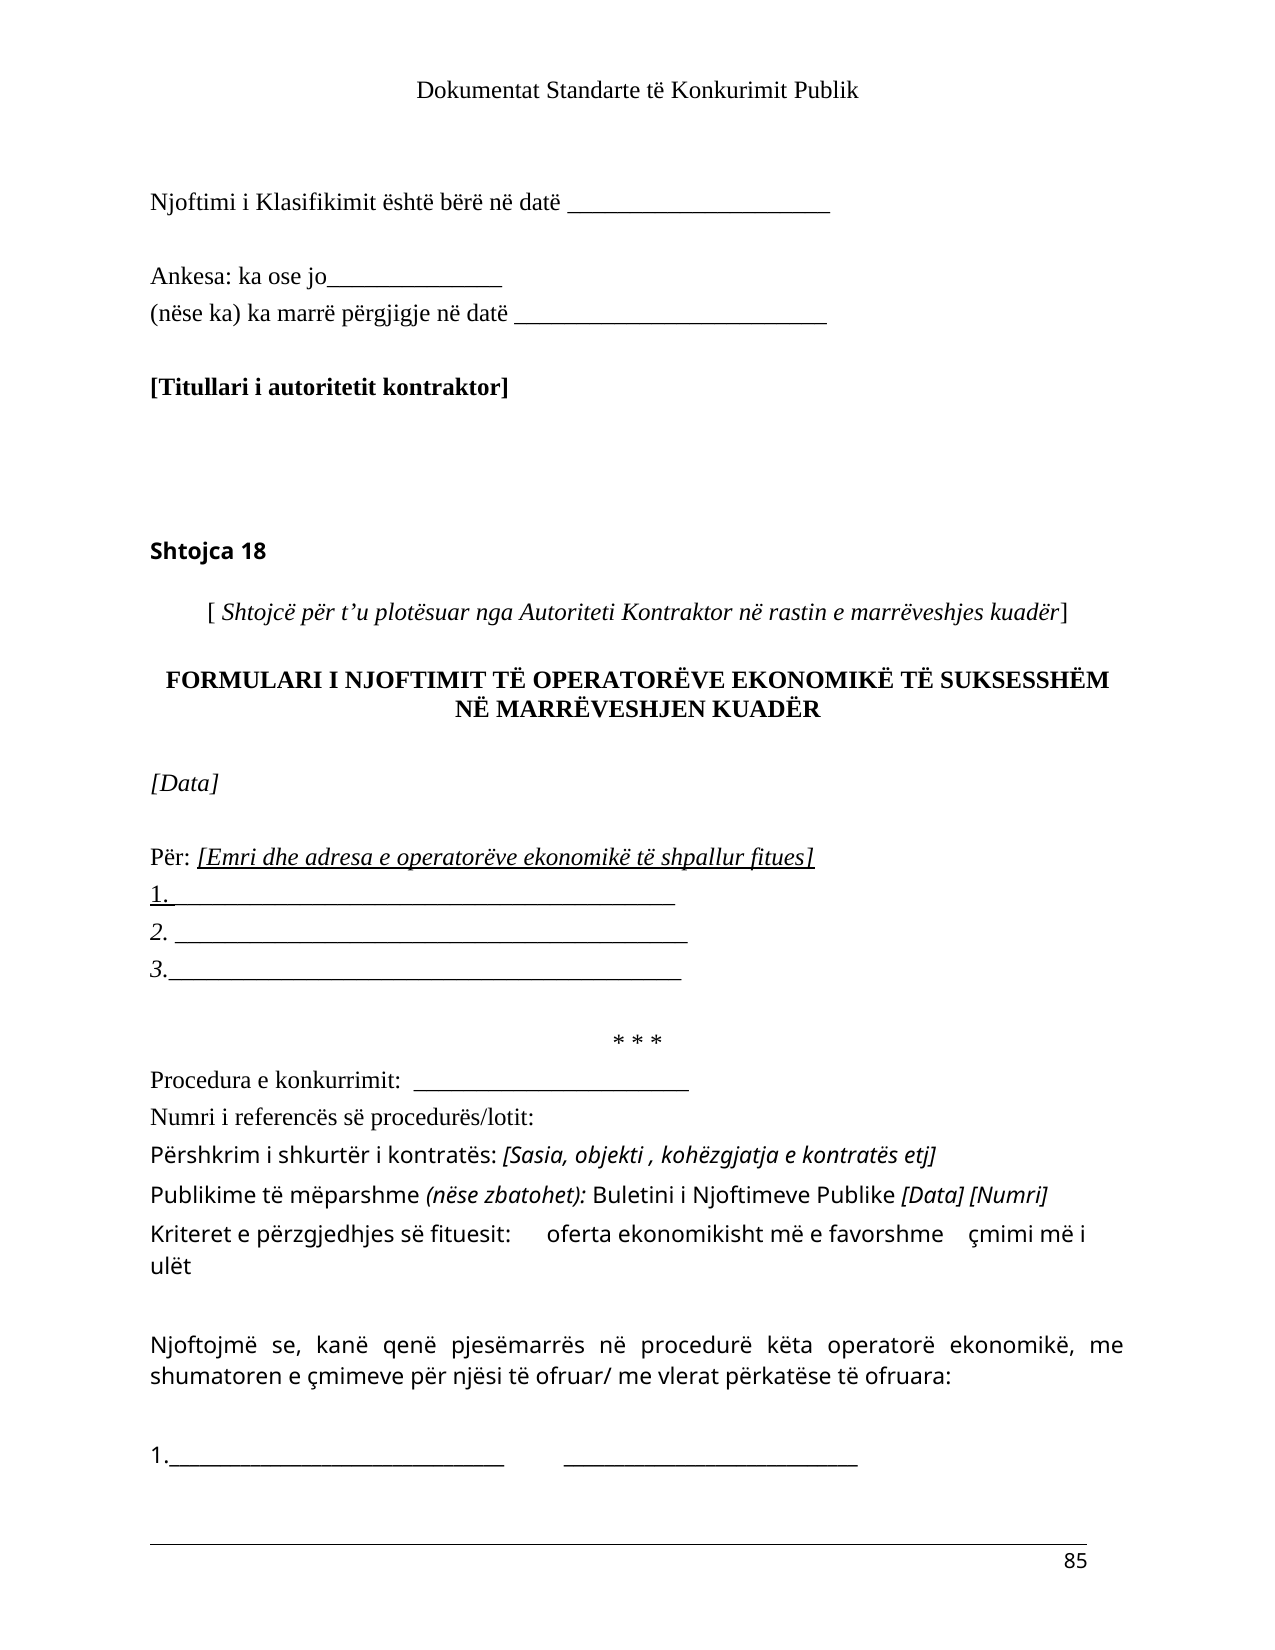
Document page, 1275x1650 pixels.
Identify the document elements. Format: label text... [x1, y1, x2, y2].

text [ Shtojcë për t’u plotësuar nga Autoriteti Kontraktor në rastin e marrëveshjes kuadër] [150, 597, 1125, 626]
text Numri i referencës së procedurës/lotit: [150, 1102, 1125, 1131]
text Shtojca 18 [150, 534, 1125, 566]
text 3._________________________________________ [150, 954, 1125, 982]
text [Data] [150, 768, 1125, 797]
text Kriteret e përzgjedhjes së fituesit: oferta ekonomikisht më e favorshme çmimi më i ulët [150, 1218, 1125, 1281]
text Përshkrim i shkurtër i kontratës: [Sasia, objekti , kohëzgjatja e kontratës etj] [150, 1139, 1125, 1170]
text 1. ________________________________________ [150, 879, 1125, 908]
list (nëse ka) ka marrë përgjigje në datë _________________________ [150, 298, 1125, 327]
text 2. _________________________________________ [150, 917, 1125, 945]
text Njoftojmë se, kanë qenë pjesëmarrës në procedurë këta operatorë ekonomikë, me shumatoren e çmimeve për njësi të ofruar/ me vlerat përkatëse të ofruara: [150, 1329, 1125, 1391]
text FORMULARI I NJOFTIMIT TË OPERATORËVE EKONOMIKË TË SUKSESSHËM NË MARRËVESHJEN KUADËR [150, 665, 1125, 723]
list [Titullari i autoritetit kontraktor] [150, 372, 1125, 401]
text * * * [150, 1028, 1125, 1057]
list Njoftimi i Klasifikimit është bërë në datë _____________________ [150, 187, 1125, 216]
text Për: [Emri dhe adresa e operatorëve ekonomikë të shpallur fitues] [150, 842, 1125, 871]
list Ankesa: ka ose jo______________ [150, 261, 1125, 290]
text 1._________________________________ _____________________________ [150, 1439, 1125, 1470]
text Procedura e konkurrimit: ______________________ [150, 1065, 1125, 1094]
text Publikime të mëparshme (nëse zbatohet): Buletini i Njoftimeve Publike [Data] [Numri] [150, 1179, 1125, 1210]
